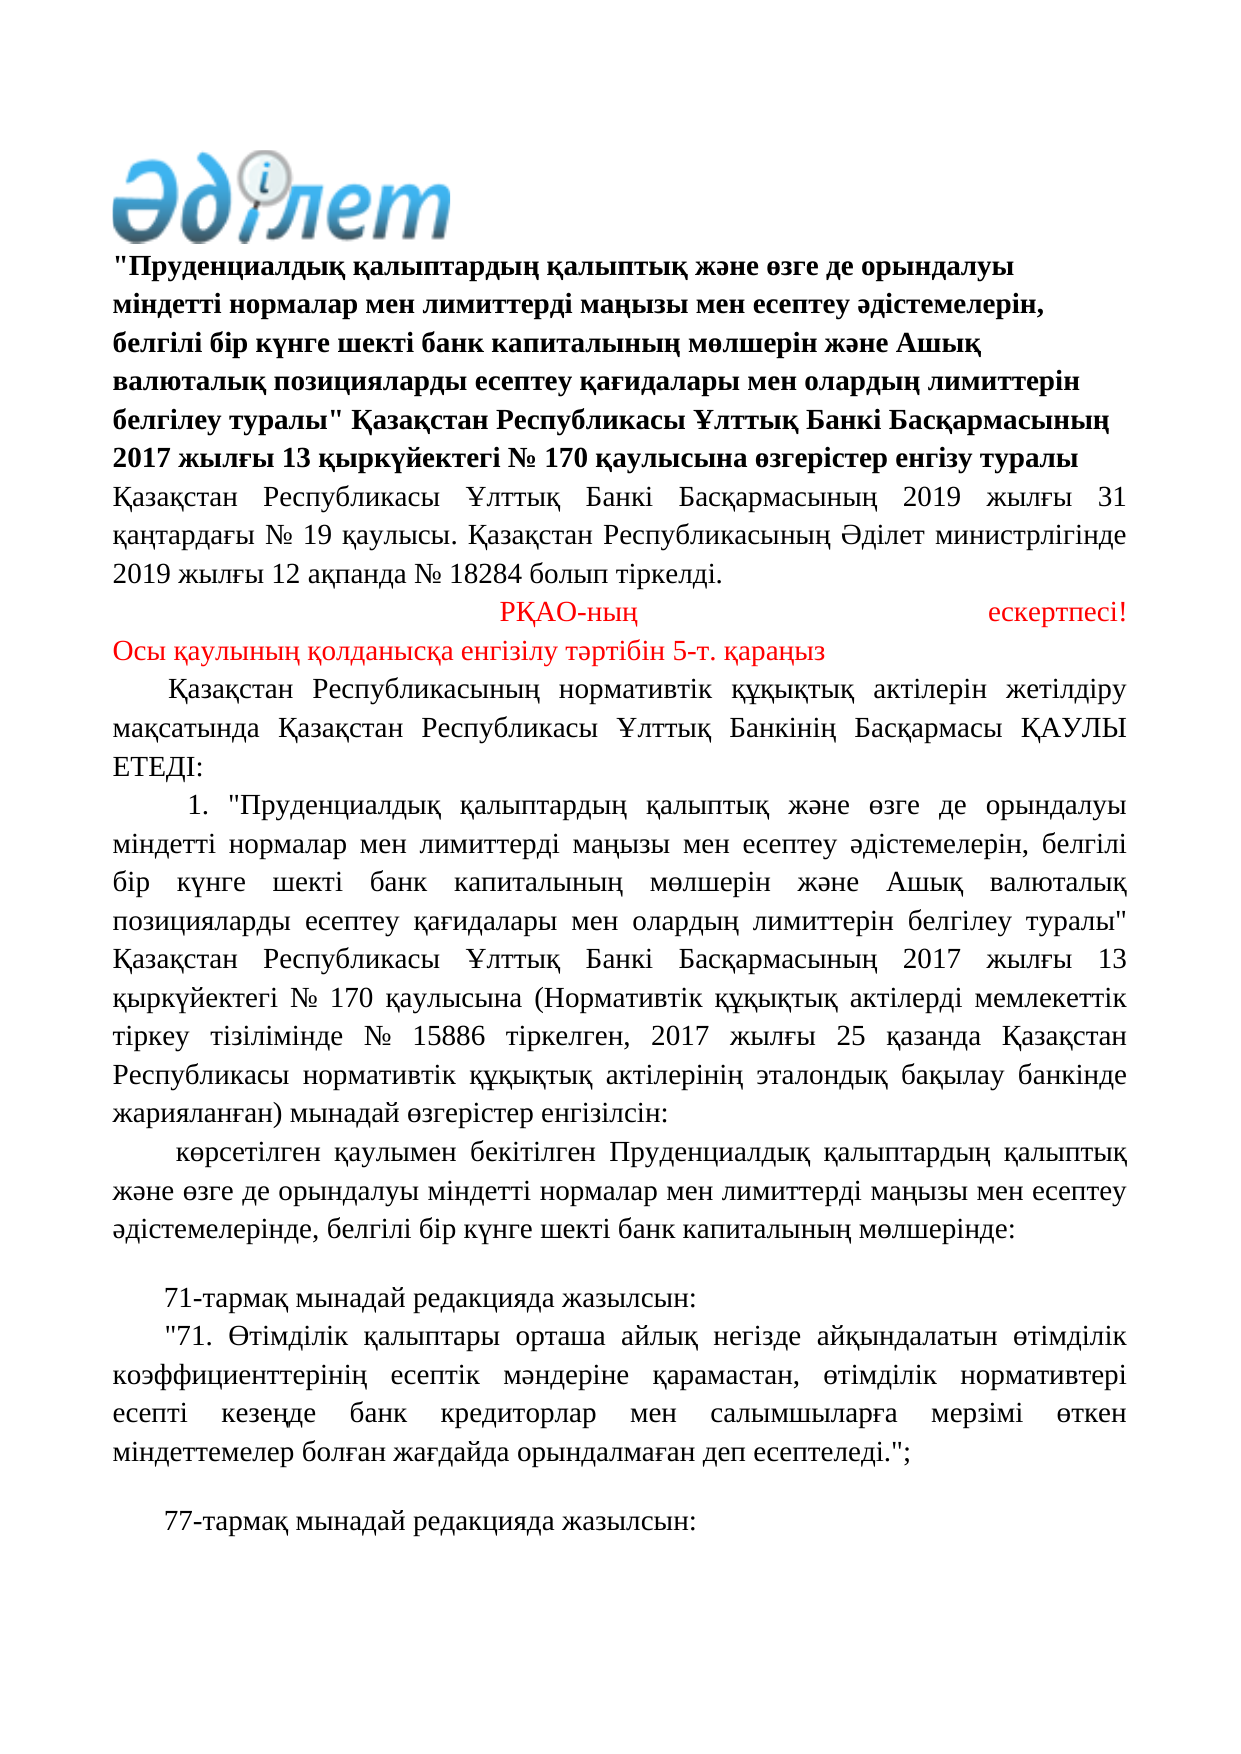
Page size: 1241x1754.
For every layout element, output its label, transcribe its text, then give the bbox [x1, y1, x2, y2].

text 77-тармақ мынадай редакцияда жазылсын: [112, 1503, 1128, 1536]
text "71. Өтімділік қалыптары орташа айлық негізде айқындалатын өтімділік коэффициенттерінің есептік мәндеріне қарамастан, өтімділік нормативтері есепті кезеңде банк кредиторлар мен салымшыларға мерзімі өткен міндеттемелер болған жағдайда орындалмаған деп есептеледі."; [112, 1318, 1128, 1468]
text көрсетілген қаулымен бекітілген Пруденциалдық қалыптардың қалыптық және өзге де орындалуы міндетті нормалар мен лимиттерді маңызы мен есептеу әдістемелерінде, белгілі бір күнге шекті банк капиталының мөлшерінде: [112, 1134, 1128, 1245]
text 1. "Пруденциалдық қалыптардың қалыптық және өзге де орындалуы міндетті нормалар мен лимиттерді маңызы мен есептеу әдістемелерін, белгілі бір күнге шекті банк капиталының мөлшерін және Ашық валюталық позицияларды есептеу қағидалары мен олардың лимиттерін белгілеу туралы" Қазақстан Республикасы Ұлттық Банкі Басқармасының 2017 жылғы 13 қыркүйектегі № 170 қаулысына (Нормативтік құқықтық актілерді мемлекеттік тіркеу тізілімінде № 15886 тіркелген, 2017 жылғы 25 қазанда Қазақстан Республикасы нормативтік құқықтық актілерінің эталондық бақылау банкінде жарияланған) мынадай өзгерістер енгізілсін: [112, 787, 1128, 1129]
text 71-тармақ мынадай редакцияда жазылсын: [112, 1280, 1128, 1313]
text РҚАО-ның ескертпесі! Осы қаулының қолданысқа енгізілу тәртібін 5-т. қараңыз [112, 594, 1128, 667]
text Қазақстан Республикасы Ұлттық Банкі Басқармасының 2019 жылғы 31 қаңтардағы № 19 қаулысы. Қазақстан Республикасының Әділет министрлігінде 2019 жылғы 12 ақпанда № 18284 болып тіркелді. [112, 479, 1128, 589]
text Қазақстан Республикасының нормативтік құқықтық актілерін жетілдіру мақсатында Қазақстан Республикасы Ұлттық Банкінің Басқармасы ҚАУЛЫ ЕТЕДІ: [112, 672, 1128, 782]
picture [112, 150, 451, 244]
text "Пруденциалдық қалыптардың қалыптық және өзге де орындалуы міндетті нормалар мен лимиттерді маңызы мен есептеу әдістемелерін, белгілі бір күнге шекті банк капиталының мөлшерін және Ашық валюталық позицияларды есептеу қағидалары мен олардың лимиттерін белгілеу туралы" Қазақстан Республикасы Ұлттық Банкі Басқармасының 2017 жылғы 13 қыркүйектегі № 170 қаулысына өзгерістер енгізу туралы [112, 248, 1128, 474]
